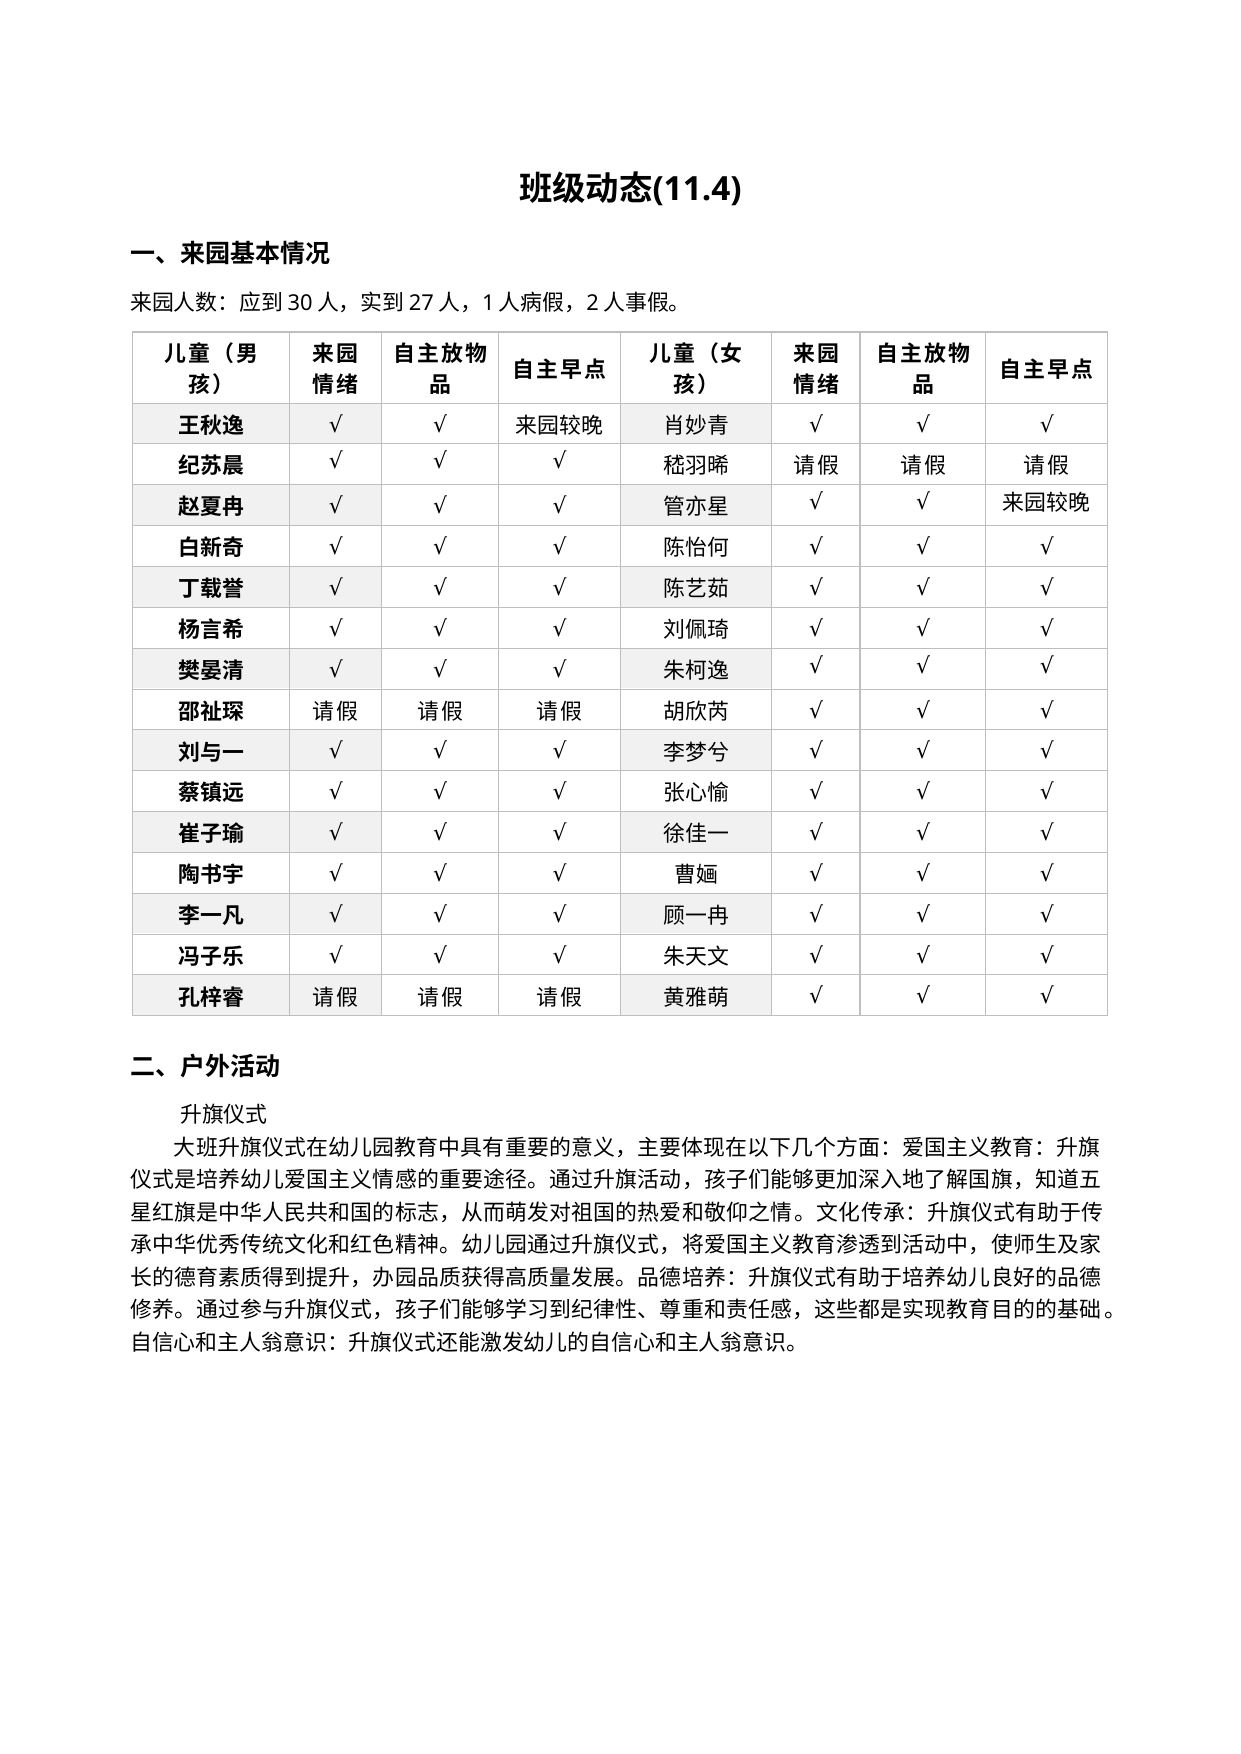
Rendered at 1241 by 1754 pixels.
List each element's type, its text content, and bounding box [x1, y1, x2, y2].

table_cell √ [772, 485, 859, 525]
table_cell √ [986, 649, 1107, 688]
table_cell 杨言希 [133, 608, 289, 648]
table_cell √ [499, 608, 620, 648]
table_cell √ [861, 894, 985, 933]
table_cell √ [772, 404, 859, 443]
table_cell 陈艺茹 [621, 567, 771, 607]
table_cell √ [986, 853, 1107, 893]
table_cell √ [499, 853, 620, 893]
table_cell 陶书宇 [133, 853, 289, 893]
table_header 来园情绪 [290, 333, 381, 402]
table_cell 陈怡何 [621, 526, 771, 566]
table_cell √ [382, 935, 498, 974]
table_cell 丁载誉 [133, 567, 289, 607]
table_cell 李一凡 [133, 894, 289, 933]
table_cell 曹婳 [621, 853, 771, 893]
text 一、来园基本情况 [130, 219, 1104, 284]
table_cell 崔子瑜 [133, 812, 289, 852]
table_cell 赵夏冉 [133, 485, 289, 525]
table_cell 樊晏清 [133, 649, 289, 688]
table_cell 孔梓睿 [133, 975, 289, 1015]
table_cell √ [772, 567, 859, 607]
table_cell 管亦星 [621, 485, 771, 525]
table_cell 肖妙青 [621, 404, 771, 443]
table_cell √ [861, 812, 985, 852]
table_cell √ [290, 730, 381, 770]
table_header 自主早点 [499, 333, 620, 402]
table_cell √ [382, 771, 498, 811]
table_cell √ [382, 485, 498, 525]
table_cell √ [290, 649, 381, 688]
table_cell √ [861, 649, 985, 688]
table_cell 白新奇 [133, 526, 289, 566]
table_cell 胡欣芮 [621, 690, 771, 729]
table_cell √ [772, 649, 859, 688]
table_cell √ [861, 935, 985, 974]
table_cell 徐佳一 [621, 812, 771, 852]
table_cell √ [986, 404, 1107, 443]
table_cell √ [861, 690, 985, 729]
table_cell √ [772, 894, 859, 933]
table_cell 刘佩琦 [621, 608, 771, 648]
table_cell √ [382, 567, 498, 607]
table_cell √ [772, 771, 859, 811]
table_cell √ [861, 485, 985, 525]
text 大班升旗仪式在幼儿园教育中具有重要的意义，主要体现在以下几个方面：爱国主义教育：升旗仪式是培养幼儿爱国主义情感的重要途径。通过升旗活动，孩子们能够更加深入地了解国旗，知道五星红旗是中华人民共和国的标志，从而萌发对祖国的热爱和敬仰之情。文化传承：升旗仪式有助于传承中华优秀传统文化和红色精神。幼儿园通过升旗仪式，将爱国主义教育渗透到活动中，使师生及家长的德育素质得到提升，办园品质获得高质量发展。品德培养：升旗仪式有助于培养幼儿良好的品德修养。通过参与升旗仪式，孩子们能够学习到纪律性、尊重和责任感，这些都是实现教育目的的基础。自信心和主人翁意识：升旗仪式还能激发幼儿的自信心和主人翁意识。 [130, 1129, 1104, 1357]
table_cell 请假 [986, 444, 1107, 484]
table_cell √ [986, 608, 1107, 648]
table_cell √ [986, 567, 1107, 607]
table_cell √ [986, 730, 1107, 770]
table_cell √ [861, 853, 985, 893]
table_cell 张心愉 [621, 771, 771, 811]
table_cell √ [499, 649, 620, 688]
table_cell √ [499, 812, 620, 852]
table_cell √ [382, 730, 498, 770]
table_cell √ [290, 526, 381, 566]
table_cell 李梦兮 [621, 730, 771, 770]
table_cell 王秋逸 [133, 404, 289, 443]
table_cell √ [290, 567, 381, 607]
table_cell √ [499, 771, 620, 811]
table_cell √ [290, 404, 381, 443]
table_cell 蔡镇远 [133, 771, 289, 811]
table_cell 黄雅萌 [621, 975, 771, 1015]
table_cell 请假 [382, 975, 498, 1015]
text 班级动态(11.4) [130, 154, 1104, 219]
table_cell √ [772, 608, 859, 648]
table_cell 请假 [772, 444, 859, 484]
table_cell √ [986, 894, 1107, 933]
table_cell 来园较晚 [499, 404, 620, 443]
table_cell √ [499, 526, 620, 566]
table_cell 来园较晚 [986, 485, 1107, 525]
table_cell 顾一冉 [621, 894, 771, 933]
list 来园人数：应到30人，实到27人，1人病假，2人事假。 [130, 284, 1104, 317]
table_cell √ [290, 812, 381, 852]
table_cell √ [986, 690, 1107, 729]
table_cell √ [290, 485, 381, 525]
table_header 自主放物品 [861, 333, 985, 402]
table_cell 冯子乐 [133, 935, 289, 974]
table_cell √ [382, 444, 498, 484]
table_cell √ [382, 404, 498, 443]
table_cell 请假 [382, 690, 498, 729]
table_cell √ [499, 730, 620, 770]
table_cell 邵祉琛 [133, 690, 289, 729]
table_cell 请假 [499, 690, 620, 729]
table_header 自主早点 [986, 333, 1107, 402]
table_cell √ [499, 894, 620, 933]
table_cell 请假 [499, 975, 620, 1015]
table_cell √ [861, 730, 985, 770]
table_cell √ [772, 730, 859, 770]
table_cell √ [382, 526, 498, 566]
table_cell √ [861, 404, 985, 443]
table_cell √ [290, 853, 381, 893]
table_cell √ [290, 444, 381, 484]
table_header 儿童（男孩） [133, 333, 289, 402]
table_cell √ [772, 935, 859, 974]
table_cell √ [290, 608, 381, 648]
table_cell √ [382, 894, 498, 933]
table_cell 请假 [290, 975, 381, 1015]
table_cell √ [772, 853, 859, 893]
table_header 儿童（女孩） [621, 333, 771, 402]
table_cell √ [861, 975, 985, 1015]
table_cell 纪苏晨 [133, 444, 289, 484]
table_cell √ [499, 444, 620, 484]
table_cell 刘与一 [133, 730, 289, 770]
table_cell √ [772, 812, 859, 852]
table_cell √ [986, 975, 1107, 1015]
table_cell √ [382, 853, 498, 893]
table_cell √ [861, 526, 985, 566]
table_cell √ [986, 526, 1107, 566]
table_cell √ [499, 485, 620, 525]
table_cell √ [290, 771, 381, 811]
table_cell √ [772, 690, 859, 729]
table_cell √ [861, 567, 985, 607]
table_cell √ [772, 526, 859, 566]
table_cell 嵇羽晞 [621, 444, 771, 484]
table_cell √ [986, 812, 1107, 852]
table_cell √ [772, 975, 859, 1015]
table_cell 朱天文 [621, 935, 771, 974]
table_cell 请假 [290, 690, 381, 729]
table_header 自主放物品 [382, 333, 498, 402]
table_cell √ [499, 935, 620, 974]
table_cell √ [382, 649, 498, 688]
table_cell √ [290, 935, 381, 974]
table_cell √ [986, 771, 1107, 811]
table_cell √ [382, 812, 498, 852]
list 户外活动 [130, 317, 1104, 1097]
table_cell √ [861, 771, 985, 811]
table_cell √ [861, 608, 985, 648]
table_cell 请假 [861, 444, 985, 484]
table_cell √ [290, 894, 381, 933]
list 升旗仪式 [130, 1097, 1104, 1129]
table_cell 朱柯逸 [621, 649, 771, 688]
table_header 来园情绪 [772, 333, 859, 402]
table_cell √ [986, 935, 1107, 974]
table_cell √ [382, 608, 498, 648]
table_cell √ [499, 567, 620, 607]
